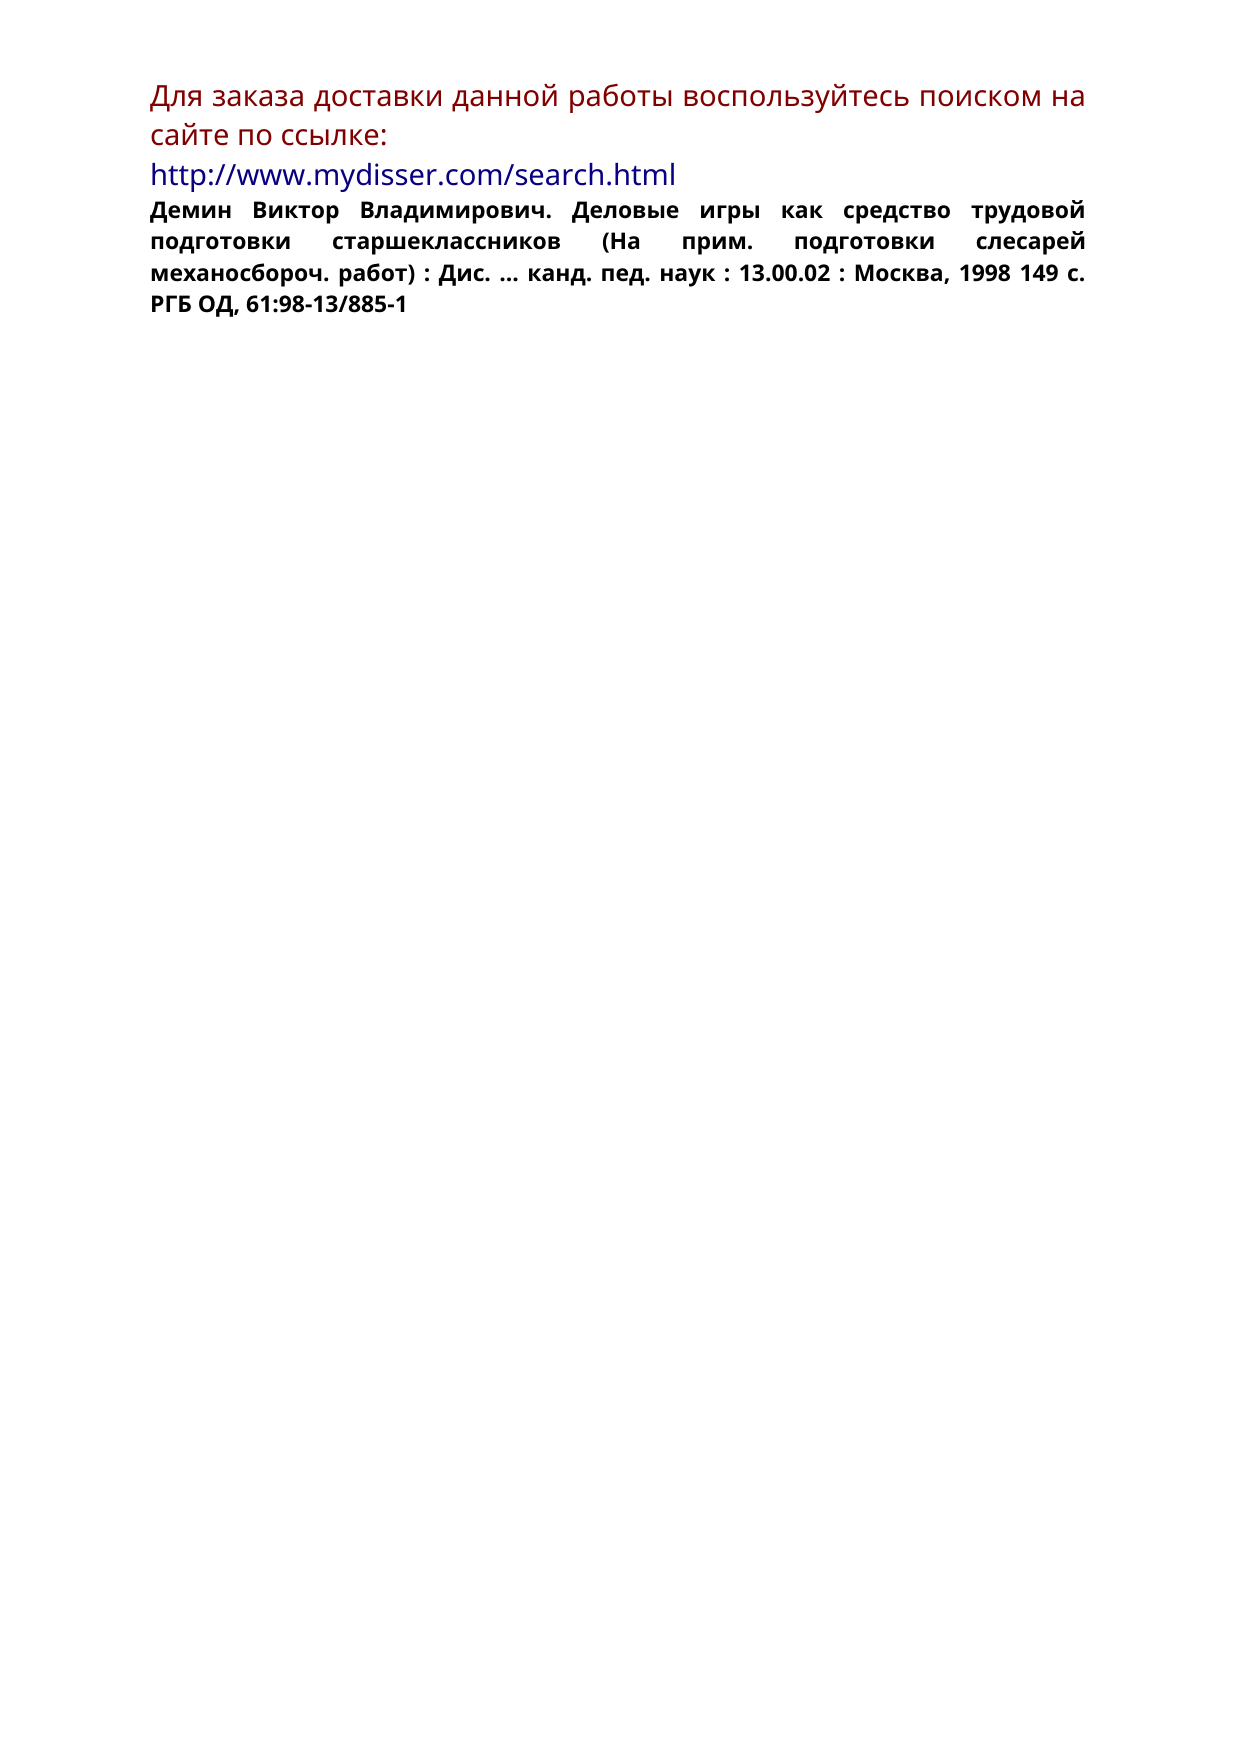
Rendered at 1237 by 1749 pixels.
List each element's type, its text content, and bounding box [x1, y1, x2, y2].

text Демин Виктор Владимирович. Деловые игры как средство трудовой подготовки старшеклассников (На прим. подготовки слесарей механосбороч. работ) : Дис. ... канд. пед. наук : 13.00.02 : Москва, 1998 149 c. РГБ ОД, 61:98-13/885-1 [150, 194, 1086, 319]
